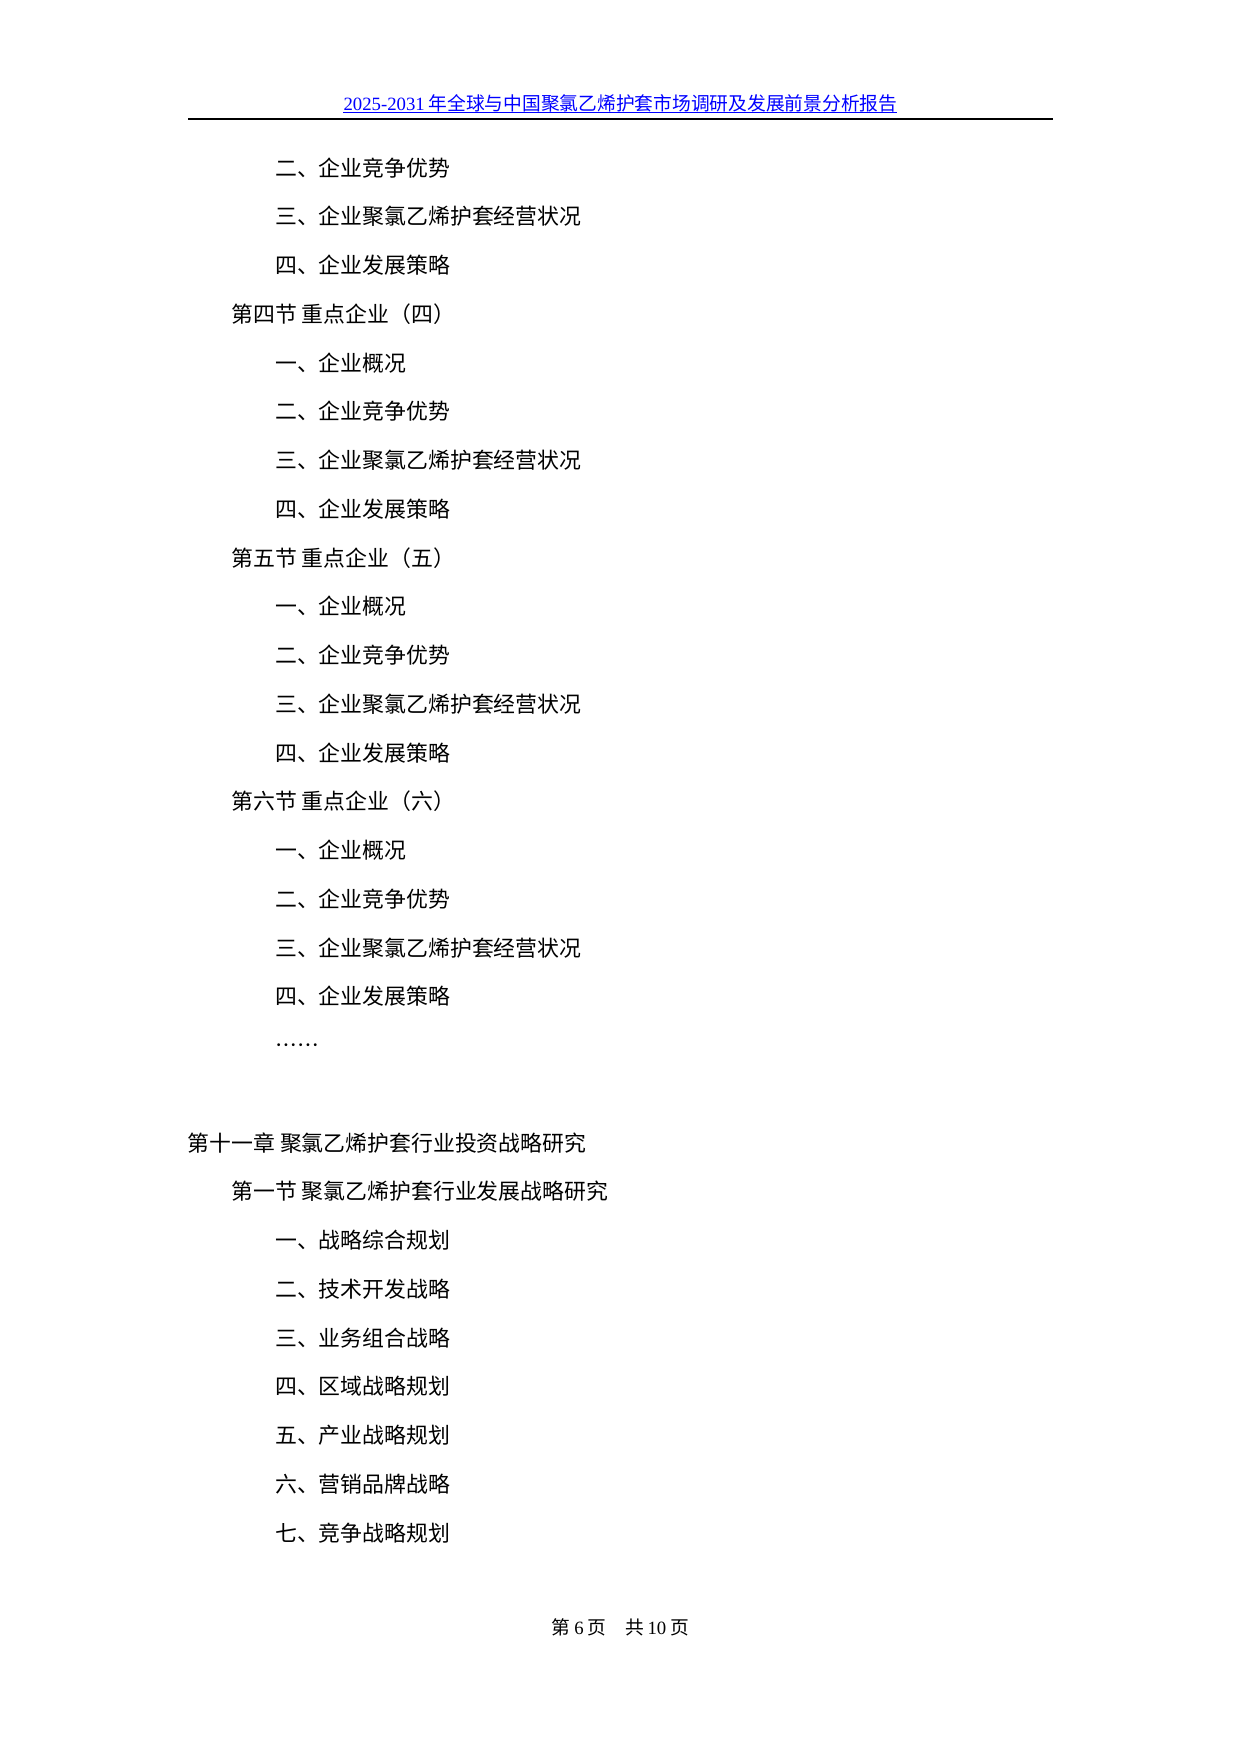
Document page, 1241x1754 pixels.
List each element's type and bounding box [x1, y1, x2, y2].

text [187, 150, 1053, 1548]
